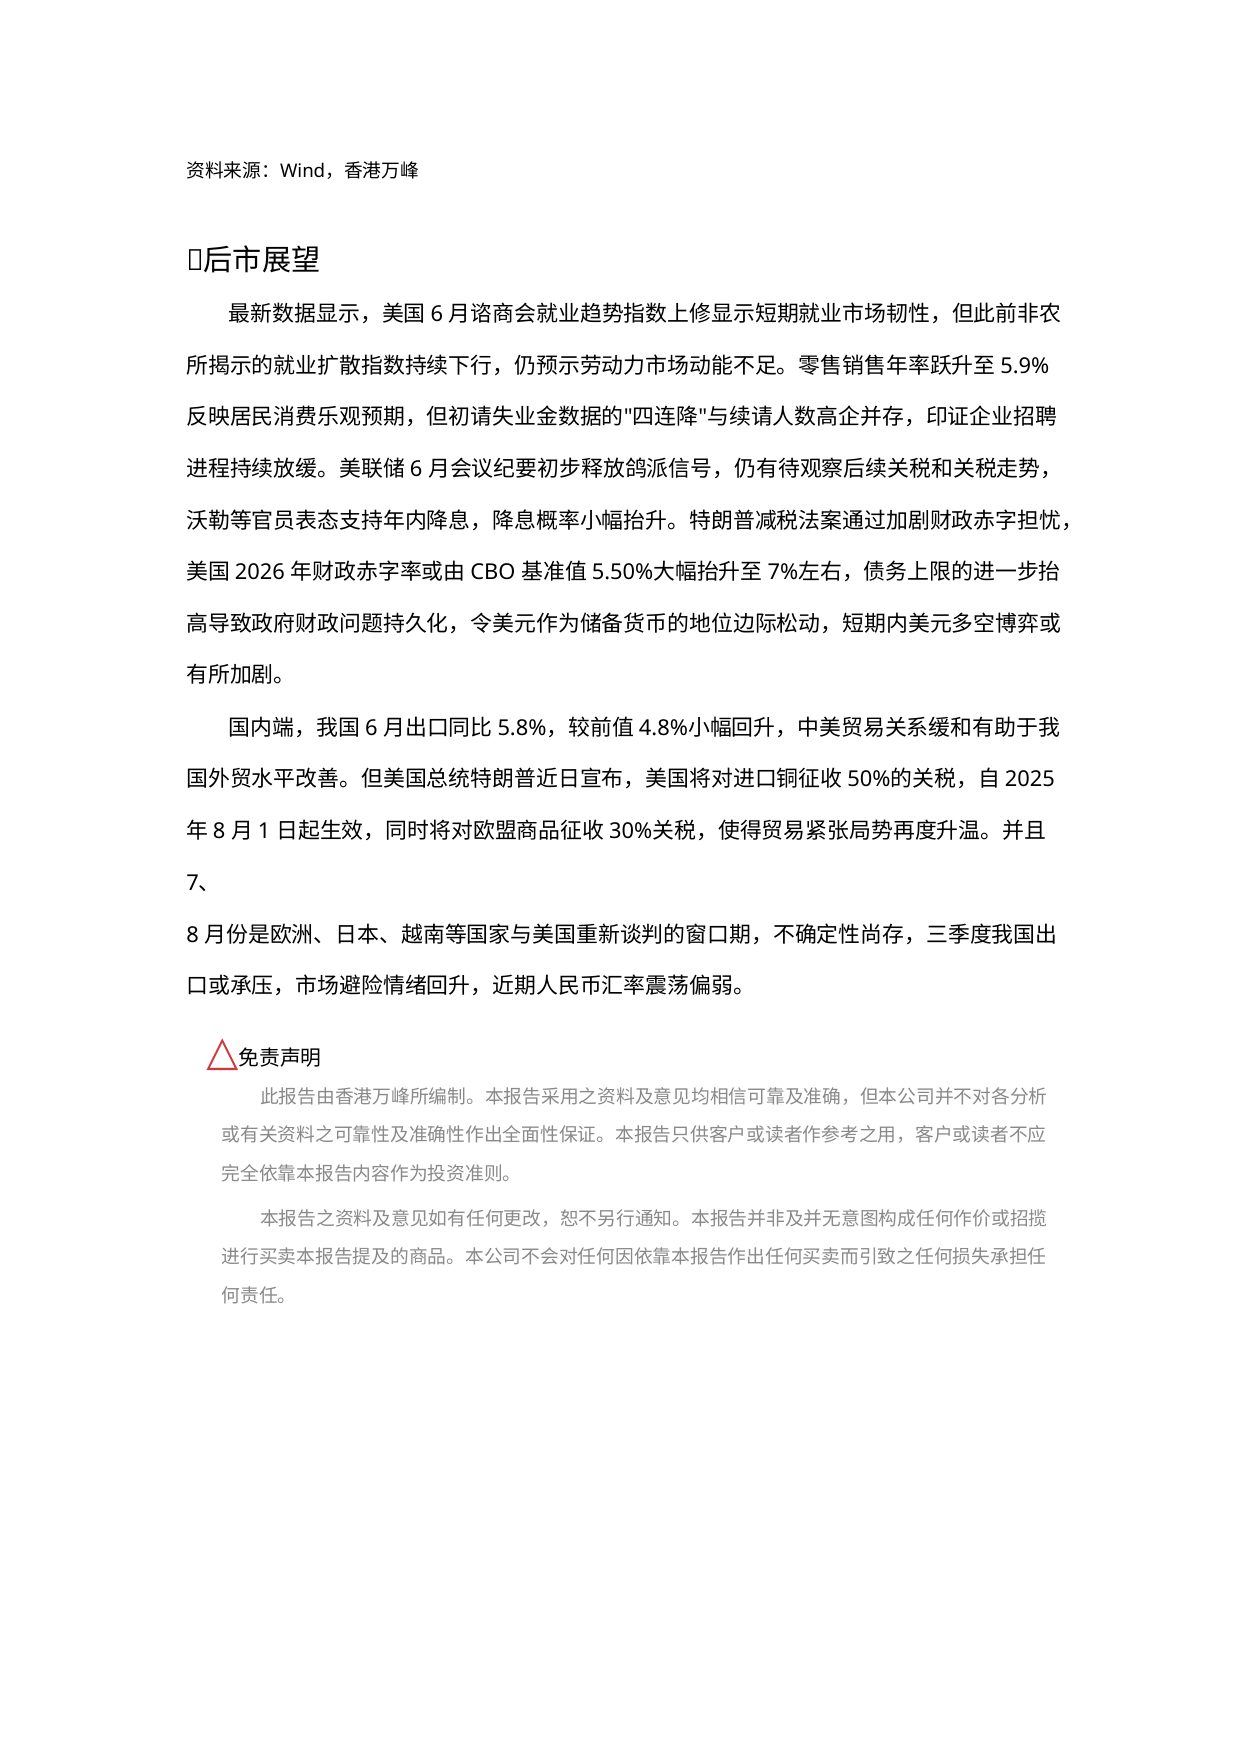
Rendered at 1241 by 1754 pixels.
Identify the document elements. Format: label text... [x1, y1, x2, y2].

text 资料来源：Wind，香港万峰 [186, 156, 1063, 183]
text 国内端，我国 6 月出口同比 5.8%，较前值 4.8%小幅回升，中美贸易关系缓和有助于我国外贸水平改善。但美国总统特朗普近日宣布，美国将对进口铜征收 50%的关税，自 2025 年 8 月 1 日起生效，同时将对欧盟商品征收 30%关税，使得贸易紧张局势再度升温。并且 7、 [186, 709, 1063, 896]
text 此报告由香港万峰所编制。本报告采用之资料及意见均相信可靠及准确，但本公司并不对各分析或有关资料之可靠性及准确性作出全面性保证。本报告只供客户或读者作参考之用，客户或读者不应完全依靠本报告内容作为投资准则。 [221, 1082, 1063, 1186]
text 本报告之资料及意见如有任何更改，恕不另行通知。本报告并非及并无意图构成任何作价或招揽进行买卖本报告提及的商品。本公司不会对任何因依靠本报告作出任何买卖而引致之任何损失承担任何责任。 [221, 1204, 1063, 1308]
text 8 月份是欧洲、日本、越南等国家与美国重新谈判的窗口期，不确定性尚存，三季度我国出口或承压，市场避险情绪回升，近期人民币汇率震荡偏弱。 [186, 917, 1063, 1000]
text 最新数据显示，美国 6 月谘商会就业趋势指数上修显示短期就业市场韧性，但此前非农所揭示的就业扩散指数持续下行，仍预示劳动力市场动能不足。零售销售年率跃升至 5.9% 反映居民消费乐观预期，但初请失业金数据的"四连降"与续请人数高企并存，印证企业招聘进程持续放缓。美联储 6 月会议纪要初步释放鸽派信号，仍有待观察后续关税和关税走势，沃勒等官员表态支持年内降息，降息概率小幅抬升。特朗普减税法案通过加剧财政赤字担忧，美国 2026 年财政赤字率或由 CBO 基准值 5.50%大幅抬升至 7%左右，债务上限的进一步抬高导致政府财政问题持久化，令美元作为储备货币的地位边际松动，短期内美元多空博弈或有所加剧。 [186, 296, 1063, 689]
text △免责声明 [206, 1020, 1063, 1077]
subtitle 后市展望 [186, 237, 1063, 279]
